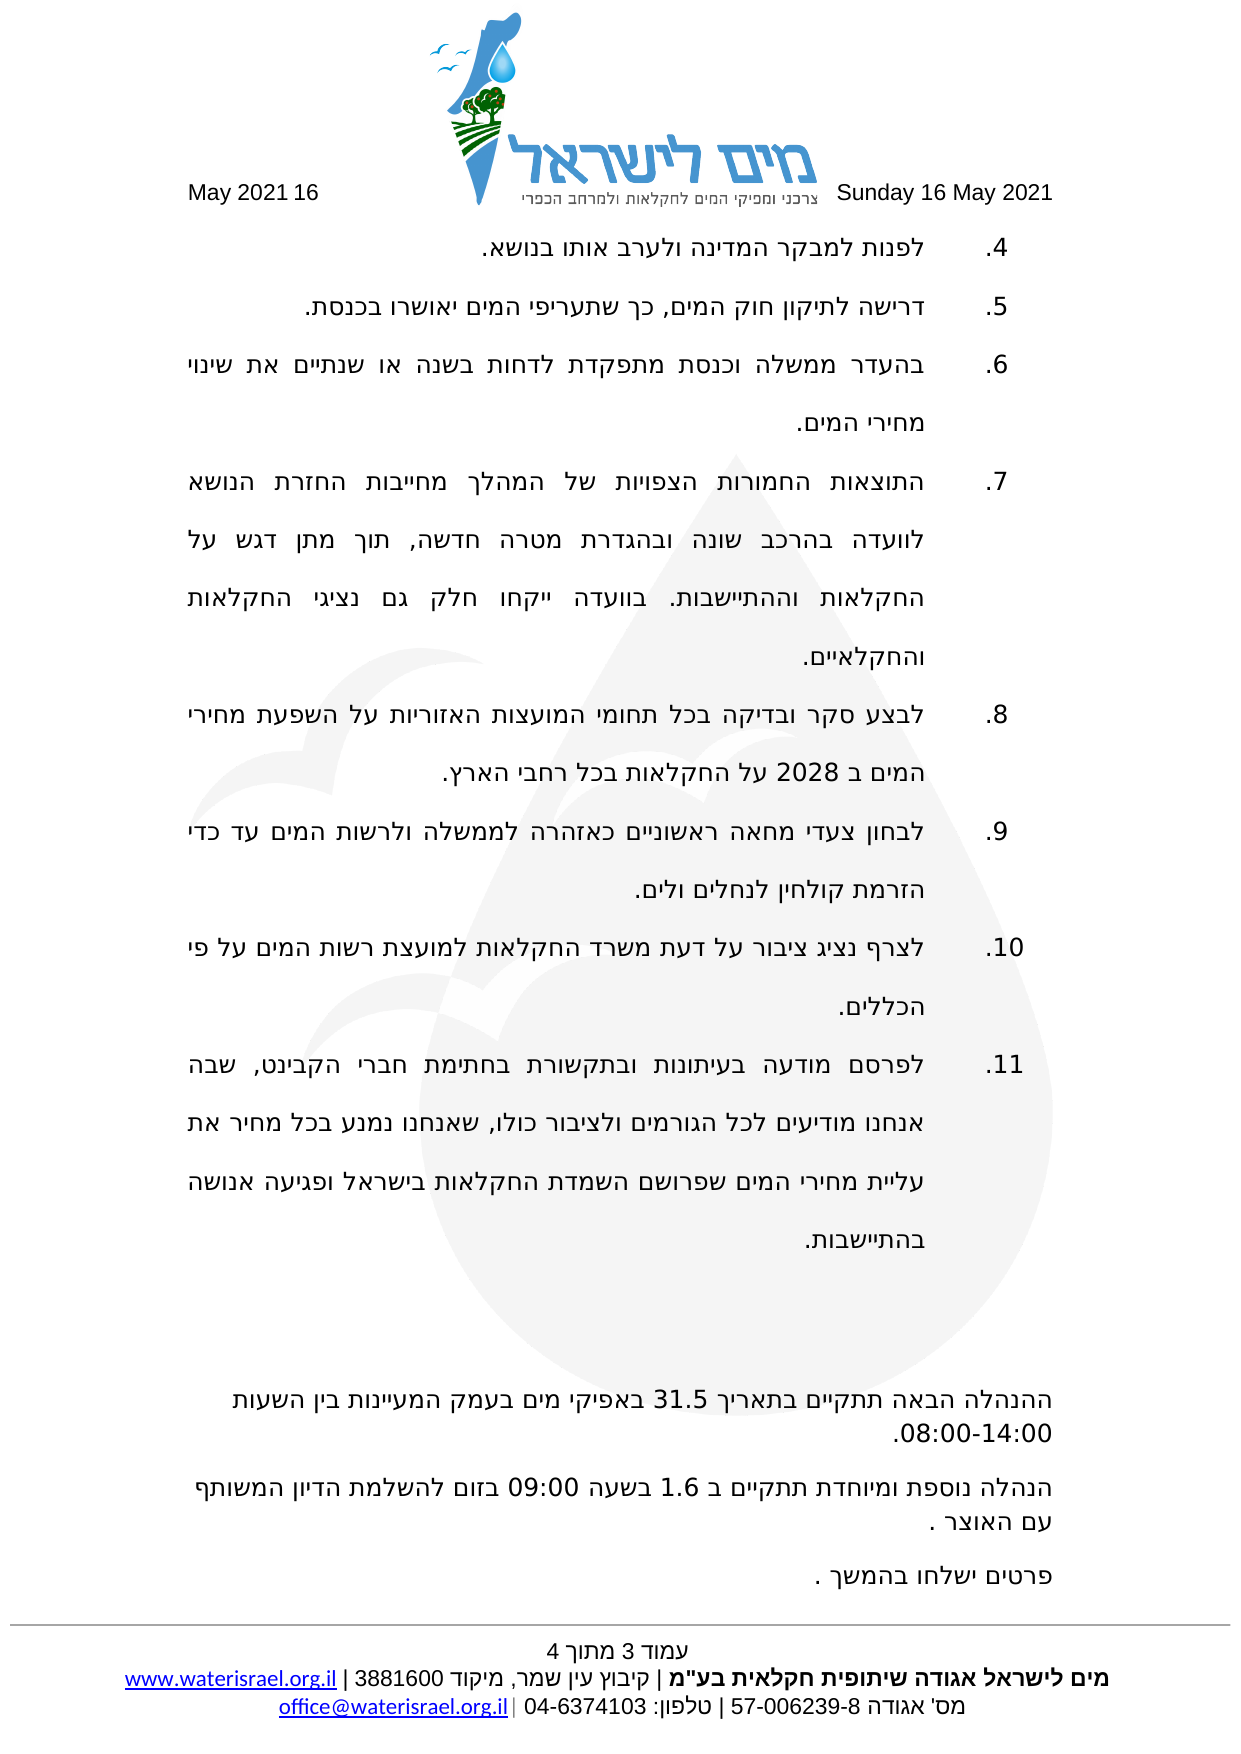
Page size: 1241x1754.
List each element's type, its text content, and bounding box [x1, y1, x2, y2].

text הנהלה נוספת ומיוחדת תתקיים ב 1.6 בשעה 09:00 בזום להשלמת הדיון המשותף עם האוצר . [187, 1474, 1053, 1536]
list לפרסם מודעה בעיתונות ובתקשורת בחתימת חברי הקבינט, שבה אנחנו מודיעים לכל הגורמים ולציבור כולו, שאנחנו נמנע בכל מחיר את עליית מחירי המים שפרושם השמדת החקלאות בישראל ופגיעה אנושה בהתיישבות. [187, 1050, 984, 1254]
list לבצע סקר ובדיקה בכל תחומי המועצות האזוריות על השפעת מחירי המים ב 2028 על החקלאות בכל רחבי הארץ. [187, 700, 984, 788]
text ההנהלה הבאה תתקיים בתאריך 31.5 באפיקי מים בעמק המעיינות בין השעות 08:00-14:00. [187, 1386, 1053, 1448]
list בהעדר ממשלה וכנסת מתפקדת לדחות בשנה או שנתיים את שינוי מחירי המים. [187, 350, 984, 438]
picture [187, 453, 1053, 1386]
list התוצאות החמורות הצפויות של המהלך מחייבות החזרת הנושא לוועדה בהרכב שונה ובהגדרת מטרה חדשה, תוך מתן דגש על החקלאות וההתיישבות. בוועדה ייקחו חלק גם נציגי החקלאות והחקלאיים. [187, 467, 984, 671]
list דרישה לתיקון חוק המים, כך שתעריפי המים יאושרו בכנסת. [187, 292, 984, 321]
list לבחון צעדי מחאה ראשוניים כאזהרה לממשלה ולרשות המים עד כדי הזרמת קולחין לנחלים ולים. [187, 817, 984, 904]
list לפנות למבקר המדינה ולערב אותו בנושא. [187, 234, 984, 263]
picture [429, 3, 818, 207]
list לצרף נציג ציבור על דעת משרד החקלאות למועצת רשות המים על פי הכללים. [187, 934, 984, 1021]
text פרטים ישלחו בהמשך . [187, 1562, 1053, 1591]
